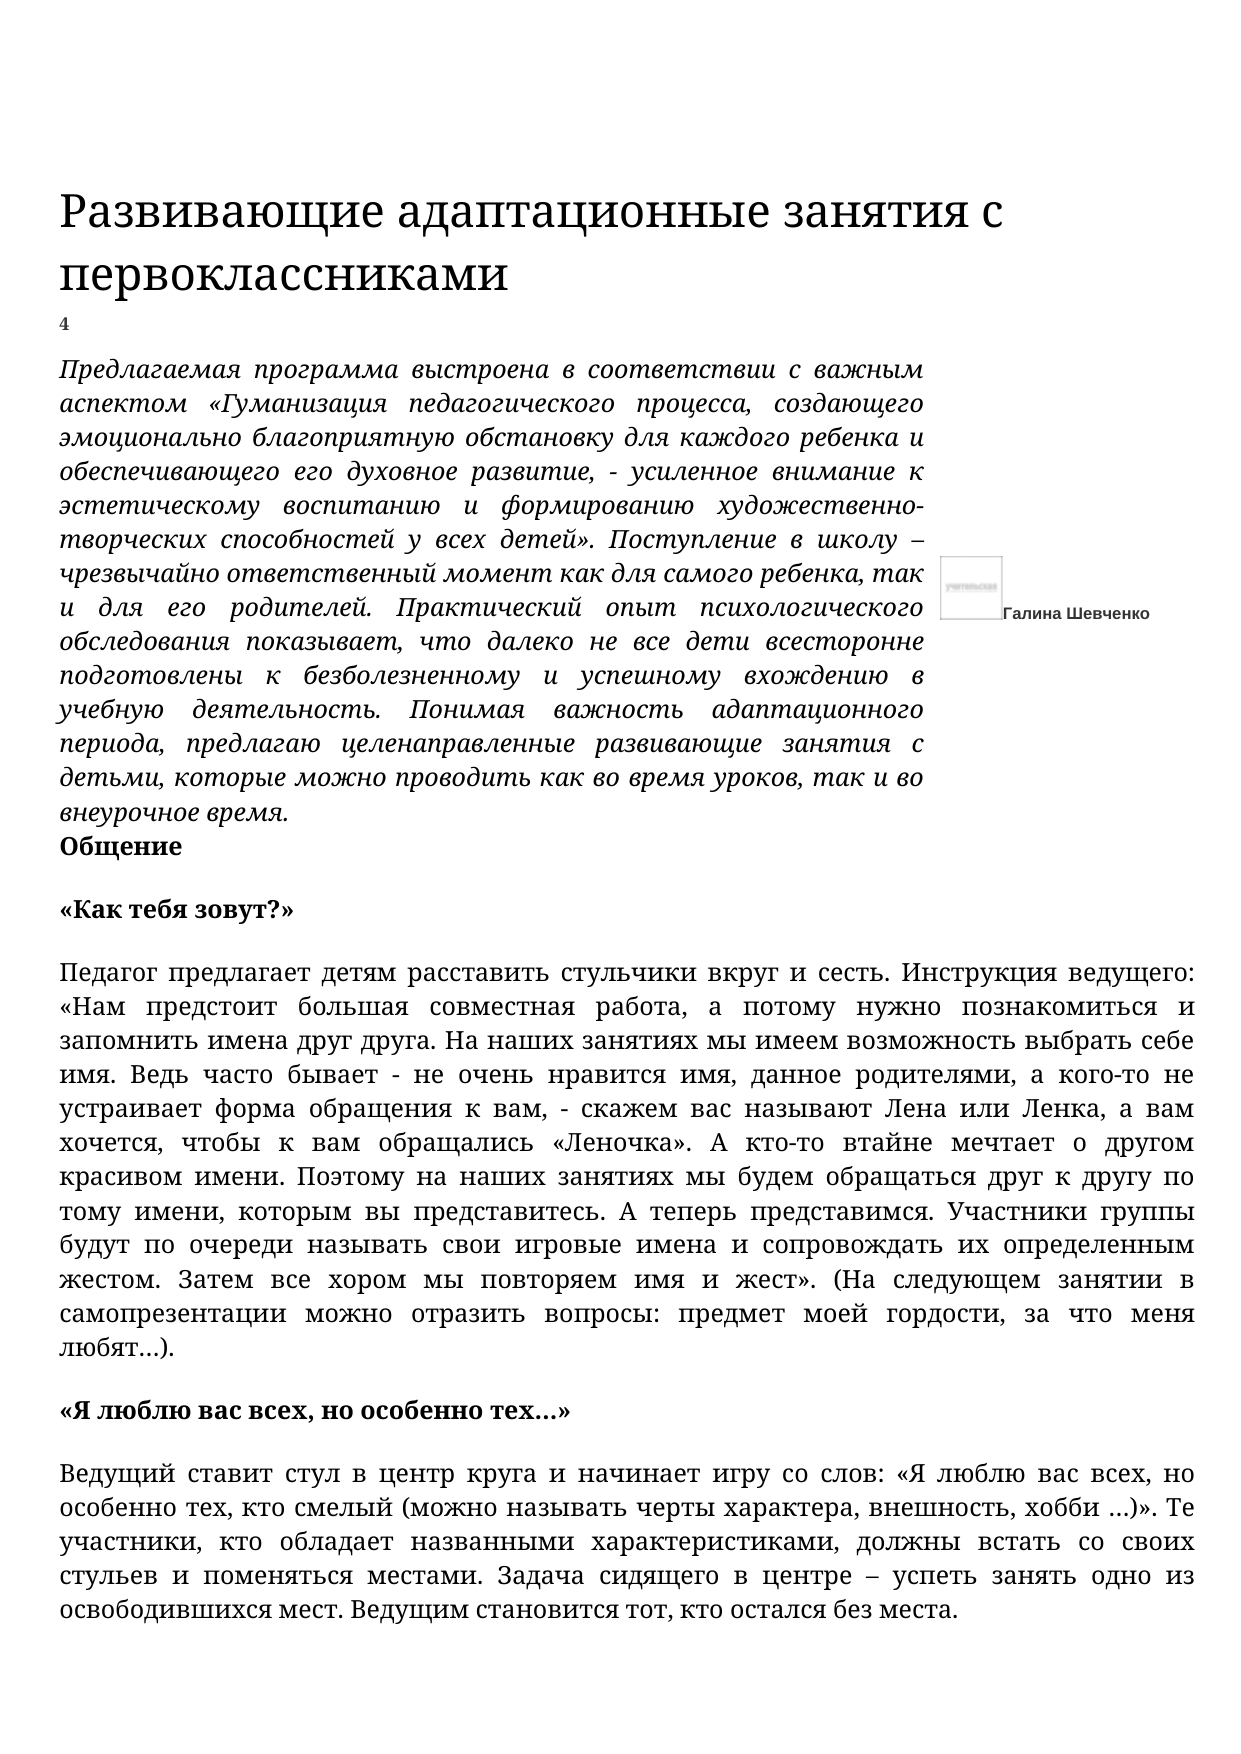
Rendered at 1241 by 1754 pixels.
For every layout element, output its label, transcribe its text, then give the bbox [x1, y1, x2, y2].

text «Как тебя зовут?» [59, 891, 1196, 926]
text «Я люблю вас всех, но особенно тех…» [59, 1393, 1196, 1427]
table_header Развивающие адаптационные занятия с первоклассниками 4 [59, 171, 1240, 351]
text Общение [59, 828, 1196, 862]
text Педагог предлагает детям расставить стульчики вкруг и сесть. Инструкция ведущего: «Нам предстоит большая совместная работа, а потому нужно познакомиться и запомнить имена друг друга. На наших занятиях мы имеем возможность выбрать себе имя. Ведь часто бывает - не очень нравится имя, данное родителями, а кого-то не устраивает форма обращения к вам, - скажем вас называют Лена или Ленка, а вам хочется, чтобы к вам обращались «Леночка». А кто-то втайне мечтает о другом красивом имени. Поэтому на наших занятиях мы будем обращаться друг к другу по тому имени, которым вы представитесь. А теперь представимся. Участники группы будут по очереди называть свои игровые имена и сопровождать их определенным жестом. Затем все хором мы повторяем имя и жест». (На следующем занятии в самопрезентации можно отразить вопросы: предмет моей гордости, за что меня любят…). [59, 955, 1196, 1363]
table_cell Предлагаемая программа выстроена в соответствии с важным аспектом «Гуманизация педагогического процесса, создающего эмоционально благоприятную обстановку для каждого ребенка и обеспечивающего его духовное развитие, - усиленное внимание к эстетическому воспитанию и формированию художественно-творческих способностей у всех детей». Поступление в школу – чрезвычайно ответственный момент как для самого ребенка, так и для его родителей. Практический опыт психологического обследования показывает, что далеко не все дети всесторонне подготовлены к безболезненному и успешному вхождению в учебную деятельность. Понимая важность адаптационного периода, предлагаю целенаправленные развивающие занятия с детьми, которые можно проводить как во время уроков, так и во внеурочное время. [59, 351, 940, 828]
picture [940, 556, 1003, 620]
text Ведущий ставит стул в центр круга и начинает игру со слов: «Я люблю вас всех, но особенно тех, кто смелый (можно называть черты характера, внешность, хобби …)». Те участники, кто обладает названными характеристиками, должны встать со своих стульев и поменяться местами. Задача сидящего в центре – успеть занять одно из освободившихся мест. Ведущим становится тот, кто остался без места. [59, 1456, 1196, 1626]
table_cell Галина Шевченко [940, 351, 1240, 828]
